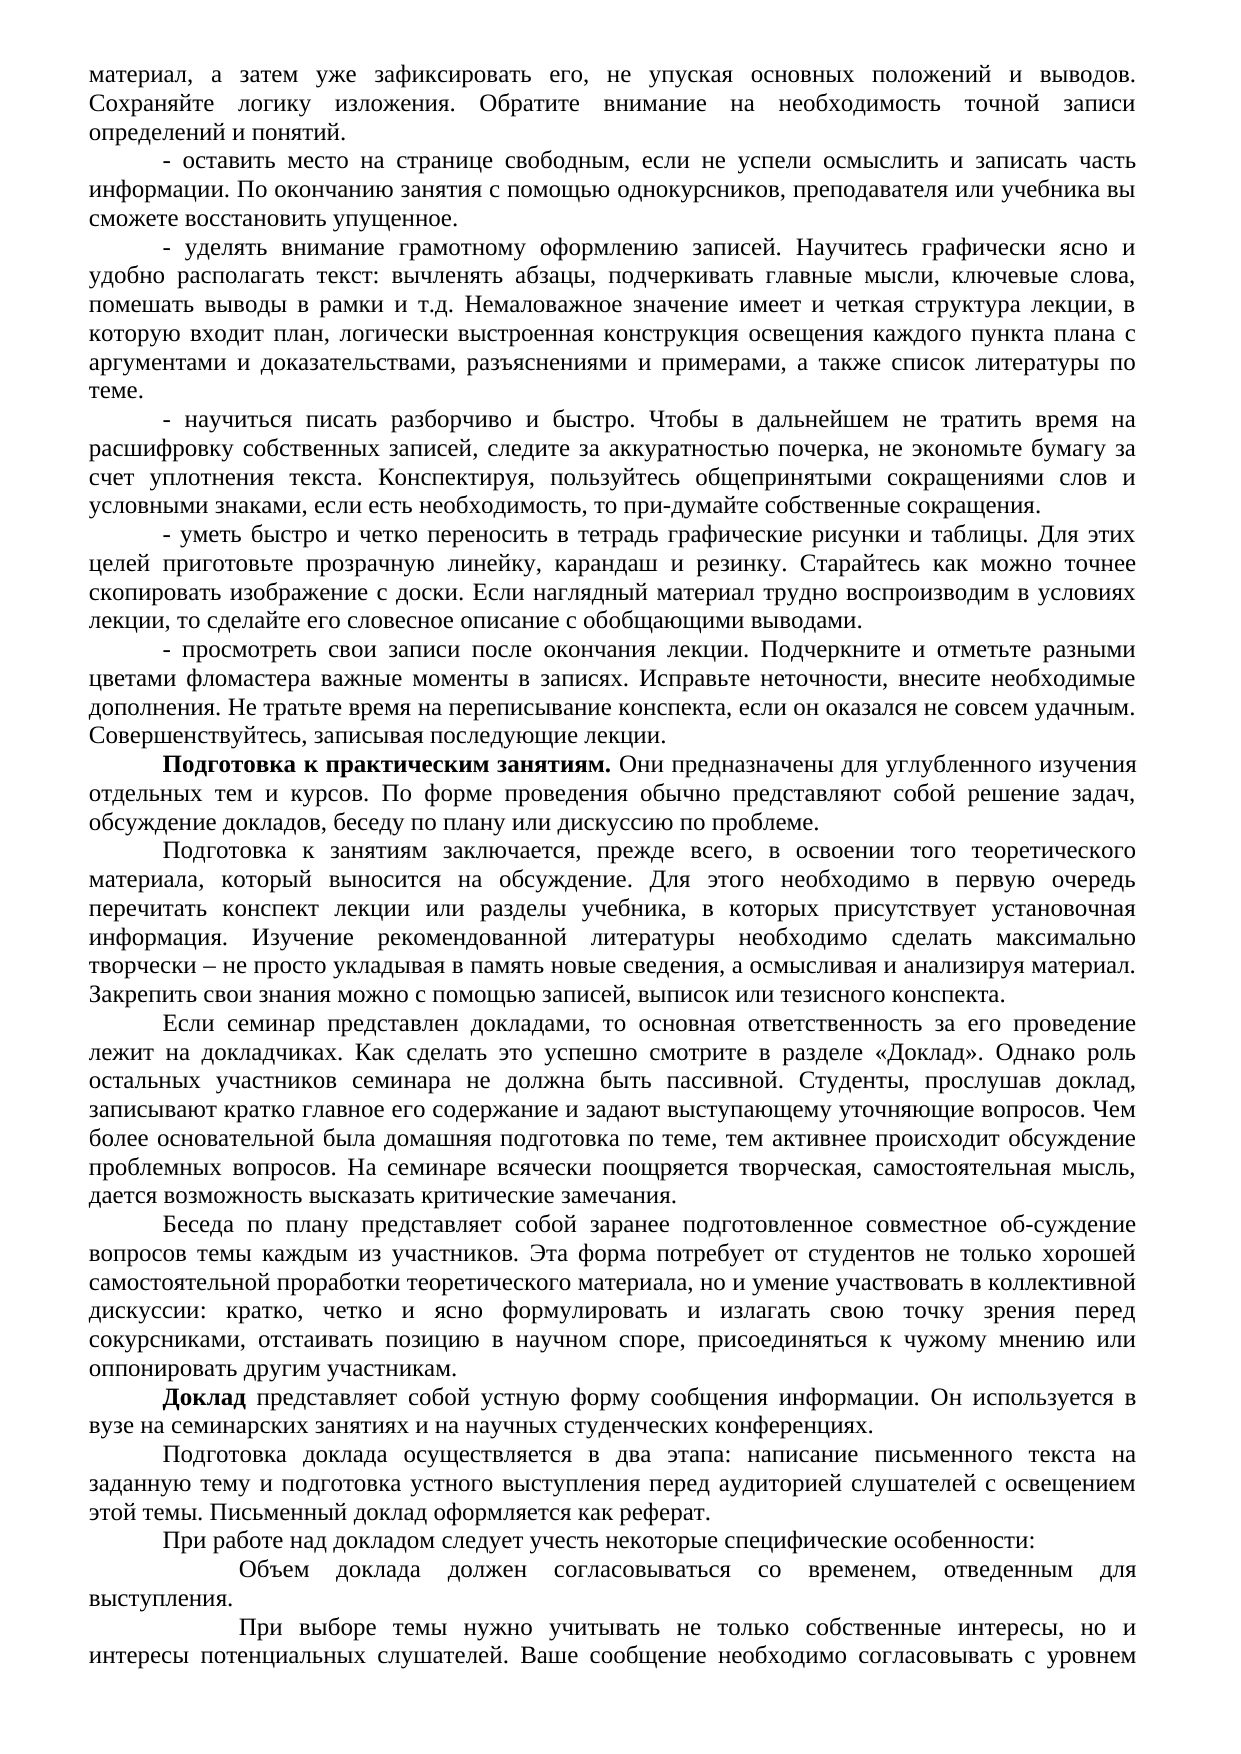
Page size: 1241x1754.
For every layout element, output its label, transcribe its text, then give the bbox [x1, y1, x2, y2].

text Подготовка к занятиям заключается, прежде всего, в освоении того теоретического материала, который выносится на обсуждение. Для этого необходимо в первую очередь перечитать конспект лекции или разделы учебника, в которых присутствует установочная информация. Изучение рекомендованной литературы необходимо сделать максимально творчески – не просто укладывая в память новые сведения, а осмысливая и анализируя материал. Закрепить свои знания можно с помощью записей, выписок или тезисного конспекта. [89, 835, 1137, 1008]
text - просмотреть свои записи после окончания лекции. Подчеркните и отметьте разными цветами фломастера важные моменты в записях. Исправьте неточности, внесите необходимые дополнения. Не тратьте время на переписывание конспекта, если он оказался не совсем удачным. Совершенствуйтесь, записывая последующие лекции. [89, 634, 1137, 749]
text - уделять внимание грамотному оформлению записей. Научитесь графически ясно и удобно располагать текст: вычленять абзацы, подчеркивать главные мысли, ключевые слова, помешать выводы в рамки и т.д. Немаловажное значение имеет и четкая структура лекции, в которую входит план, логически выстроенная конструкция освещения каждого пункта плана с аргументами и доказательствами, разъяснениями и примерами, а также список литературы по теме. [89, 232, 1137, 404]
text - научиться писать разборчиво и быстро. Чтобы в дальнейшем не тратить время на расшифровку собственных записей, следите за аккуратностью почерка, не экономьте бумагу за счет уплотнения текста. Конспектируя, пользуйтесь общепринятыми сокращениями слов и условными знаками, если есть необходимость, то при-думайте собственные сокращения. [89, 404, 1137, 519]
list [89, 1612, 1137, 1669]
text Доклад представляет собой устную форму сообщения информации. Он используется в вузе на семинарских занятиях и на научных студенческих конференциях. [89, 1382, 1137, 1439]
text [89, 59, 1137, 145]
text Если семинар представлен докладами, то основная ответственность за его проведение лежит на докладчиках. Как сделать это успешно смотрите в разделе «Доклад». Однако роль остальных участников семинара не должна быть пассивной. Студенты, прослушав доклад, записывают кратко главное его содержание и задают выступающему уточняющие вопросов. Чем более основательной была домашняя подготовка по теме, тем активнее происходит обсуждение проблемных вопросов. На семинаре всячески поощряется творческая, самостоятельная мысль, дается возможность высказать критические замечания. [89, 1008, 1137, 1209]
text Подготовка доклада осуществляется в два этапа: написание письменного текста на заданную тему и подготовка устного выступления перед аудиторией слушателей с освещением этой темы. Письменный доклад оформляется как реферат. [89, 1439, 1137, 1525]
text - уметь быстро и четко переносить в тетрадь графические рисунки и таблицы. Для этих целей приготовьте прозрачную линейку, карандаш и резинку. Старайтесь как можно точнее скопировать изображение с доски. Если наглядный материал трудно воспроизводим в условиях лекции, то сделайте его словесное описание с обобщающими выводами. [89, 519, 1137, 634]
text - оставить место на странице свободным, если не успели осмыслить и записать часть информации. По окончанию занятия с помощью однокурсников, преподавателя или учебника вы сможете восстановить упущенное. [89, 145, 1137, 232]
text При работе над докладом следует учесть некоторые специфические особенности: [89, 1525, 1137, 1554]
text Подготовка к практическим занятиям. Они предназначены для углубленного изучения отдельных тем и курсов. По форме проведения обычно представляют собой решение задач, обсуждение докладов, беседу по плану или дискуссию по проблеме. [89, 749, 1137, 835]
text Беседа по плану представляет собой заранее подготовленное совместное об-суждение вопросов темы каждым из участников. Эта форма потребует от студентов не только хорошей самостоятельной проработки теоретического материала, но и умение участвовать в коллективной дискуссии: кратко, четко и ясно формулировать и излагать свою точку зрения перед сокурсниками, отстаивать позицию в научном споре, присоединяться к чужому мнению или оппонировать другим участникам. [89, 1209, 1137, 1382]
list Объем доклада должен согласовываться со временем, отведенным для выступления. [89, 1554, 1137, 1612]
